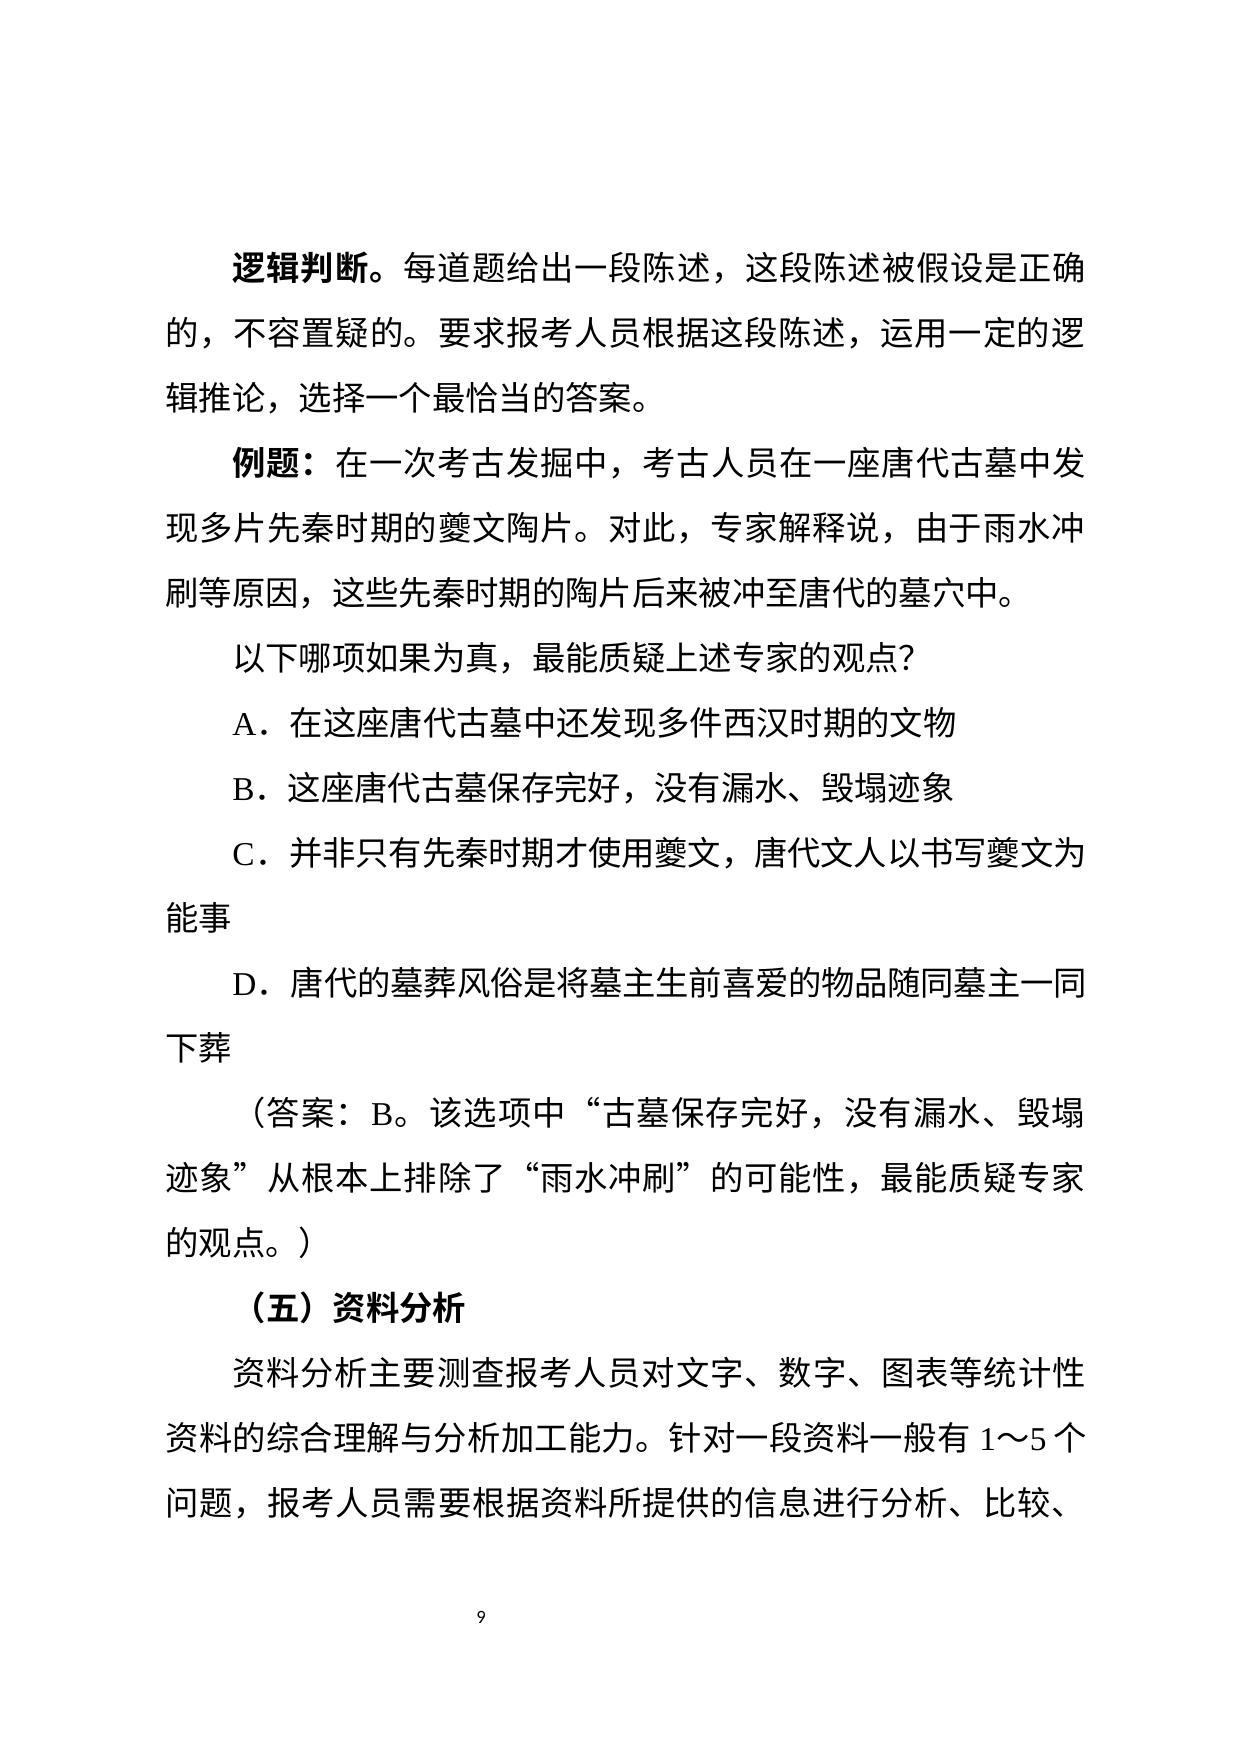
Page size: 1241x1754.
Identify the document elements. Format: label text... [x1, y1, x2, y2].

text B．这座唐代古墓保存完好，没有漏水、毁塌迹象 [165, 753, 1087, 818]
text A．在这座唐代古墓中还发现多件西汉时期的文物 [165, 688, 1087, 753]
text 逻辑判断。每道题给出一段陈述，这段陈述被假设是正确的，不容置疑的。要求报考人员根据这段陈述，运用一定的逻辑推论，选择一个最恰当的答案。 [165, 233, 1087, 428]
text （答案：B。该选项中“古墓保存完好，没有漏水、毁塌迹象”从根本上排除了“雨水冲刷”的可能性，最能质疑专家的观点。） [165, 1078, 1087, 1273]
text C．并非只有先秦时期才使用夔文，唐代文人以书写夔文为能事 [165, 818, 1087, 948]
text 例题：在一次考古发掘中，考古人员在一座唐代古墓中发现多片先秦时期的夔文陶片。对此，专家解释说，由于雨水冲刷等原因，这些先秦时期的陶片后来被冲至唐代的墓穴中。 [165, 428, 1087, 623]
text 以下哪项如果为真，最能质疑上述专家的观点？ [165, 623, 1087, 688]
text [165, 1338, 1087, 1533]
text D．唐代的墓葬风俗是将墓主生前喜爱的物品随同墓主一同下葬 [165, 948, 1087, 1078]
text （五）资料分析 [165, 1273, 1087, 1338]
